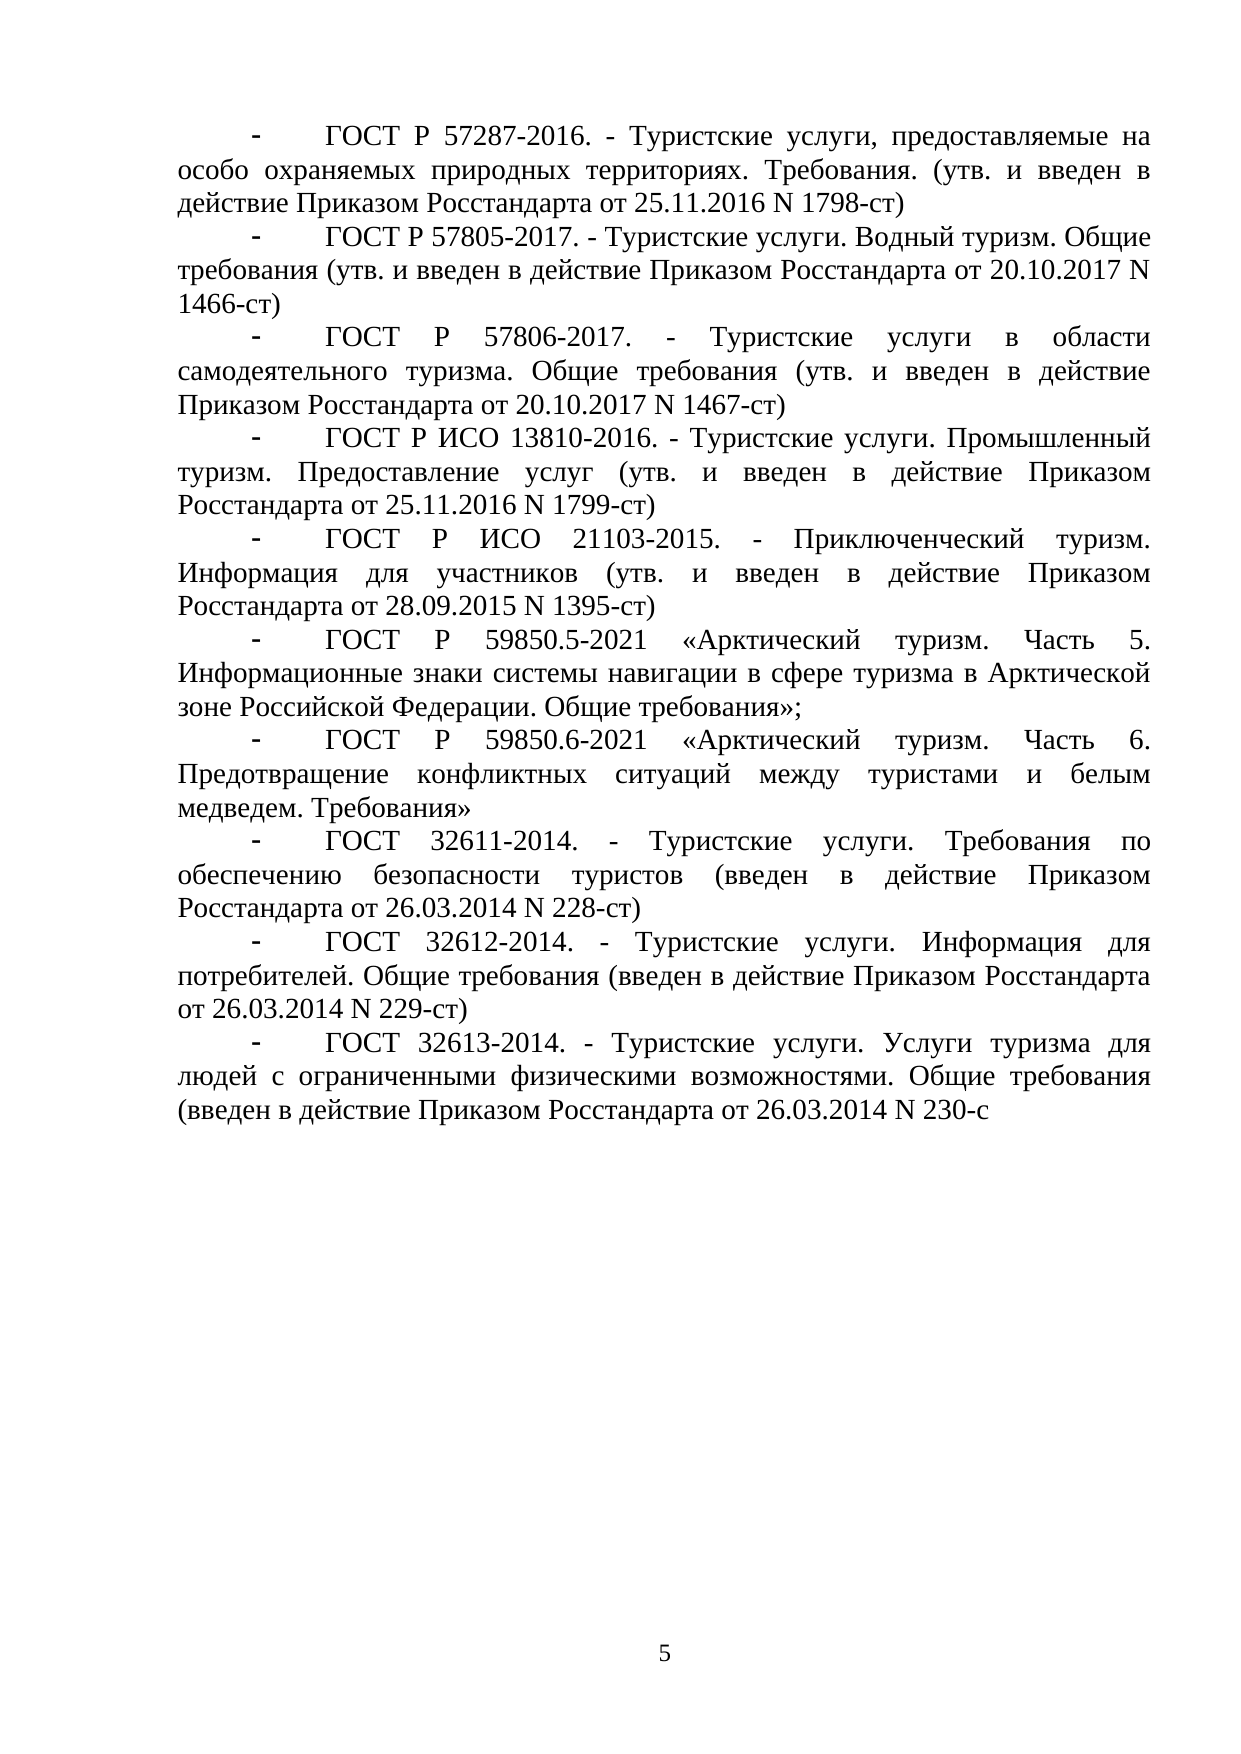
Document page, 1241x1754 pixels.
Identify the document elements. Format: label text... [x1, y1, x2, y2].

list ГОСТ Р 57287-2016. - Туристские услуги, предоставляемые на особо охраняемых природных территориях. Требования. (утв. и введен в действие Приказом Росстандарта от 25.11.2016 N 1798-ст) [177, 118, 1152, 219]
list ГОСТ Р 59850.6-2021 «Арктический туризм. Часть 6. Предотвращение конфликтных ситуаций между туристами и белым медведем. Требования» [177, 722, 1152, 823]
list ГОСТ 32613-2014. - Туристские услуги. Услуги туризма для людей с ограниченными физическими возможностями. Общие требования (введен в действие Приказом Росстандарта от 26.03.2014 N 230-с [177, 1025, 1152, 1125]
list ГОСТ 32612-2014. - Туристские услуги. Информация для потребителей. Общие требования (введен в действие Приказом Росстандарта от 26.03.2014 N 229-ст) [177, 924, 1152, 1025]
list ГОСТ Р ИСО 13810-2016. - Туристские услуги. Промышленный туризм. Предоставление услуг (утв. и введен в действие Приказом Росстандарта от 25.11.2016 N 1799-ст) [177, 420, 1152, 521]
list ГОСТ 32611-2014. - Туристские услуги. Требования по обеспечению безопасности туристов (введен в действие Приказом Росстандарта от 26.03.2014 N 228-ст) [177, 823, 1152, 924]
list ГОСТ Р 57805-2017. - Туристские услуги. Водный туризм. Общие требования (утв. и введен в действие Приказом Росстандарта от 20.10.2017 N 1466-ст) [177, 219, 1152, 319]
list ГОСТ Р 59850.5-2021 «Арктический туризм. Часть 5. Информационные знаки системы навигации в сфере туризма в Арктической зоне Российской Федерации. Общие требования»; [177, 622, 1152, 722]
list ГОСТ Р 57806-2017. - Туристские услуги в области самодеятельного туризма. Общие требования (утв. и введен в действие Приказом Росстандарта от 20.10.2017 N 1467-ст) [177, 319, 1152, 420]
list ГОСТ Р ИСО 21103-2015. - Приключенческий туризм. Информация для участников (утв. и введен в действие Приказом Росстандарта от 28.09.2015 N 1395-ст) [177, 521, 1152, 622]
